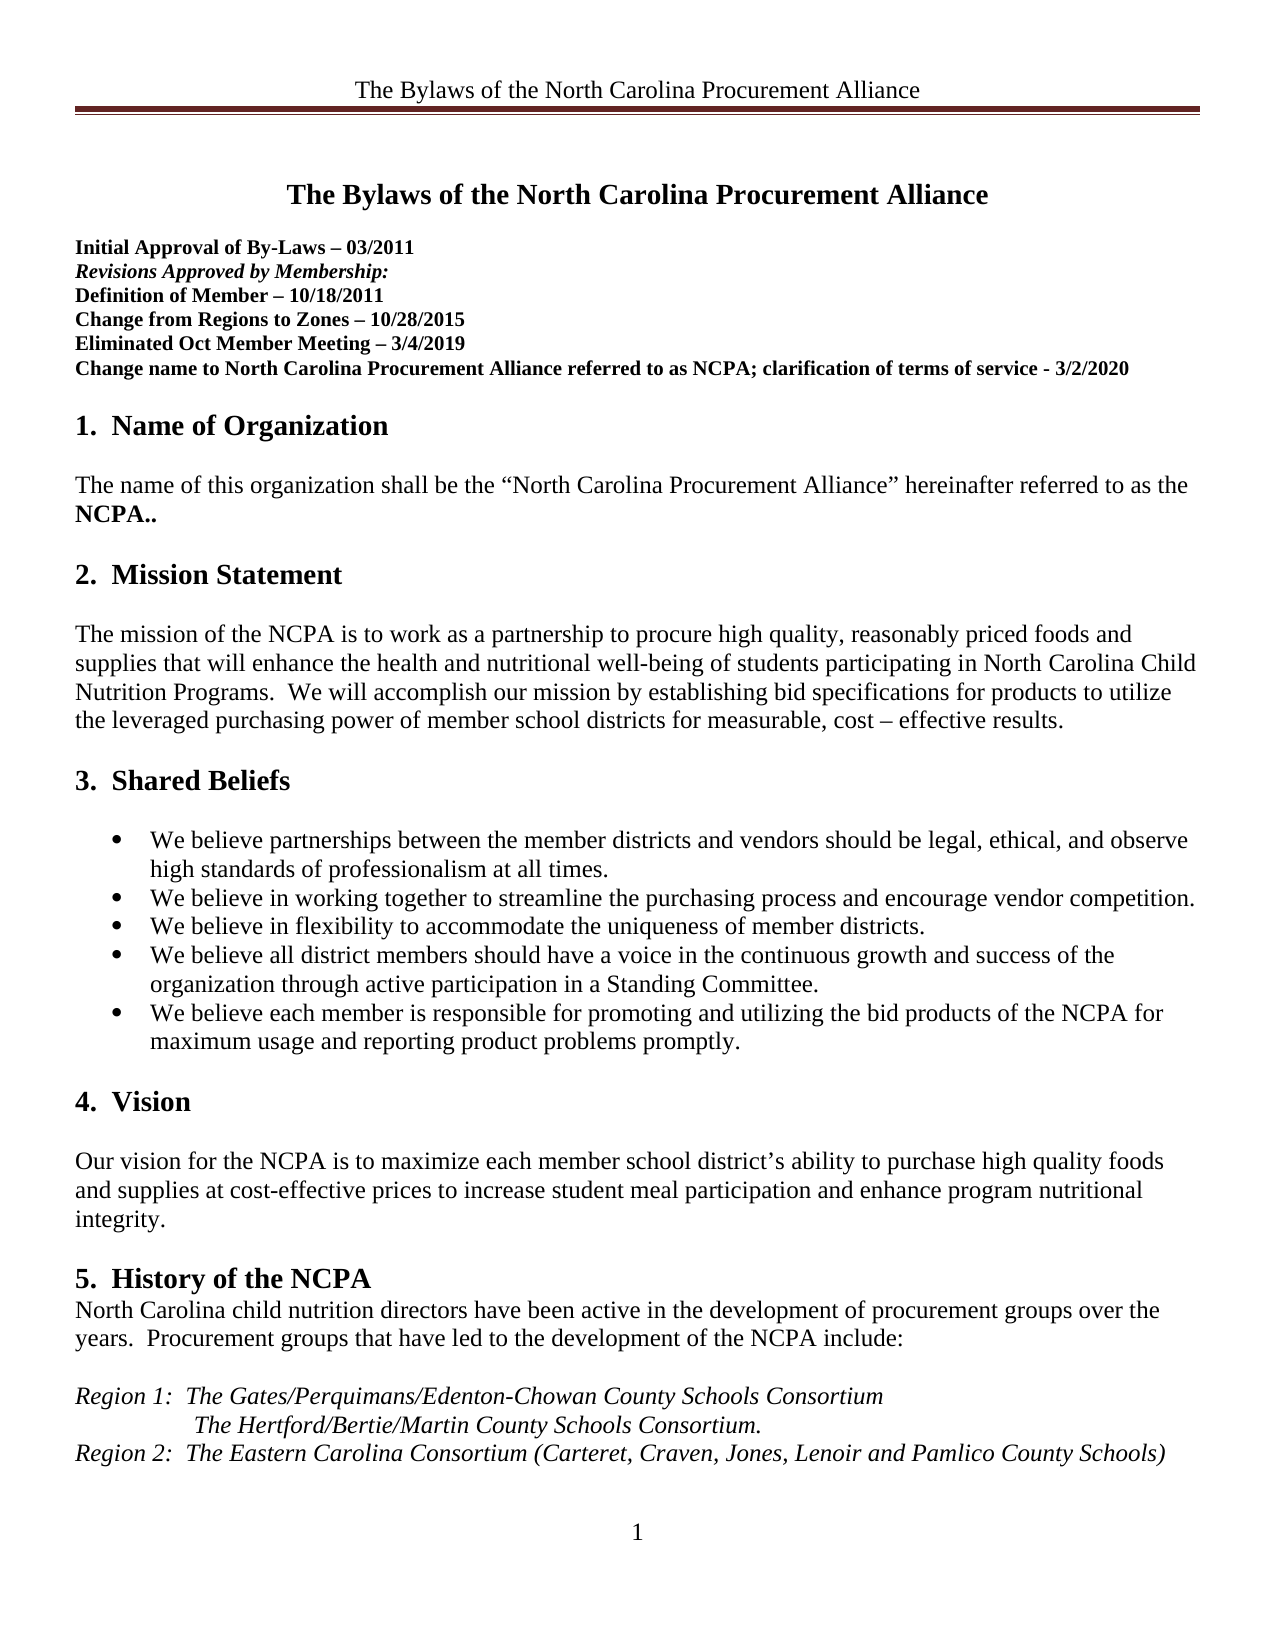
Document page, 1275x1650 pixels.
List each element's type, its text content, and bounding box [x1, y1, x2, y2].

text Eliminated Oct Member Meeting – 3/4/2019 [75, 331, 1200, 355]
text Initial Approval of By-Laws – 03/2011 [75, 235, 1200, 259]
text 5. History of the NCPA [75, 1261, 1200, 1295]
text Change name to North Carolina Procurement Alliance referred to as NCPA; clarification of terms of service - 3/2/2020 [75, 355, 1200, 379]
text Revisions Approved by Membership: [75, 259, 1200, 283]
list We believe all district members should have a voice in the continuous growth and success of the organization through active participation in a Standing Committee. [112, 940, 1200, 998]
text 1. Name of Organization [75, 408, 1200, 442]
text 4. Vision [75, 1084, 1200, 1117]
list We believe each member is responsible for promoting and utilizing the bid products of the NCPA for maximum usage and reporting product problems promptly. [112, 998, 1200, 1055]
list We believe partnerships between the member districts and vendors should be legal, ethical, and observe high standards of professionalism at all times. [112, 825, 1200, 883]
text The Bylaws of the North Carolina Procurement Alliance [75, 177, 1200, 211]
text The name of this organization shall be the “North Carolina Procurement Alliance” hereinafter referred to as the NCPA.. [75, 471, 1200, 528]
text Region 1: The Gates/Perquimans/Edenton-Chowan County Schools Consortium [75, 1381, 1200, 1410]
text Change from Regions to Zones – 10/28/2015 [75, 307, 1200, 331]
text Our vision for the NCPA is to maximize each member school district’s ability to purchase high quality foods and supplies at cost-effective prices to increase student meal participation and enhance program nutritional integrity. [75, 1146, 1200, 1232]
text The Hertford/Bertie/Martin County Schools Consortium. [75, 1410, 1200, 1438]
text The mission of the NCPA is to work as a partnership to procure high quality, reasonably priced foods and supplies that will enhance the health and nutritional well-being of students participating in North Carolina Child Nutrition Programs. We will accomplish our mission by establishing bid specifications for products to utilize the leveraged purchasing power of member school districts for measurable, cost – effective results. [75, 619, 1200, 734]
text child nutrition directors have been active in the development of procurement groups over the years. Procurement groups that have led to the development of the NCPA include: [75, 1295, 1200, 1352]
text Definition of Member – 10/18/2011 [75, 283, 1200, 307]
list We believe in flexibility to accommodate the uniqueness of member districts. [112, 911, 1200, 940]
list We believe in working together to streamline the purchasing process and encourage vendor competition. [112, 883, 1200, 911]
text Region 2: The Eastern Carolina Consortium (Carteret, Craven, Jones, Lenoir and Pamlico County Schools) [75, 1438, 1200, 1467]
text 3. Shared Beliefs [75, 763, 1200, 796]
text 2. Statement [75, 557, 1200, 590]
